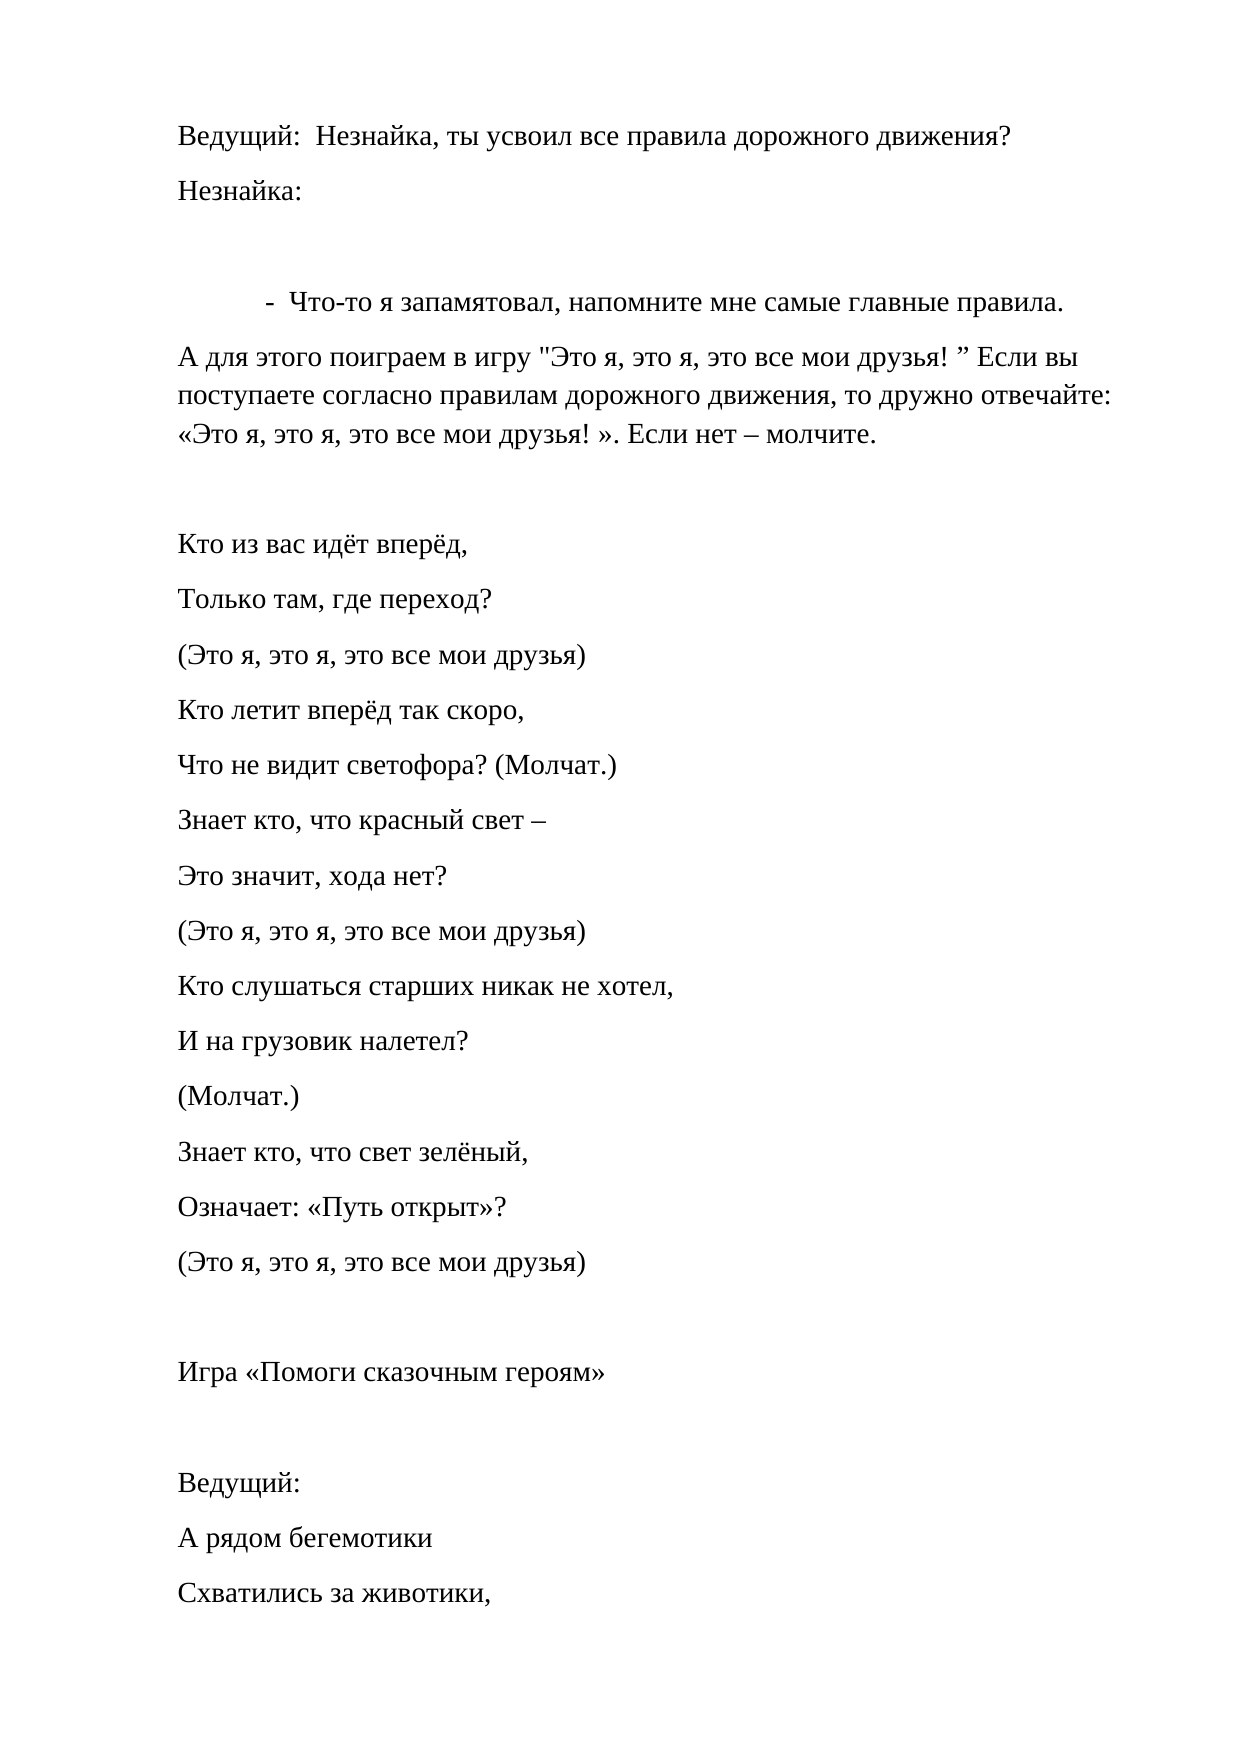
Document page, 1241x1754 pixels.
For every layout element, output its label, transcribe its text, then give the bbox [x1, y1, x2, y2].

text И на грузовик налетел? [177, 1023, 1152, 1057]
text - Что-то я запамятовал, напомните мне самые главные правила. [177, 284, 1152, 317]
text Схватились за животики, [177, 1575, 1152, 1609]
text Ведущий: [177, 1465, 1152, 1498]
text (Молчат.) [177, 1078, 1152, 1112]
text Знает кто, что красный свет – [177, 802, 1152, 836]
text Кто из вас идёт вперёд, [177, 526, 1152, 560]
text Кто летит вперёд так скоро, [177, 692, 1152, 726]
text Кто слушаться старших никак не хотел, [177, 968, 1152, 1002]
text Означает: «Путь открыт»? [177, 1189, 1152, 1222]
text А для этого поиграем в игру "Это я, это я, это все мои друзья! ” Если вы поступаете согласно правилам дорожного движения, то дружно отвечайте: «Это я, это я, это все мои друзья! ». Если нет – молчите. [177, 339, 1152, 449]
text Ведущий: Незнайка, ты усвоил все правила дорожного движения? [177, 118, 1152, 152]
text Незнайка: [177, 173, 1152, 207]
text Только там, где переход? [177, 582, 1152, 615]
text (Это я, это я, это все мои друзья) [177, 1244, 1152, 1278]
text Знает кто, что свет зелёный, [177, 1134, 1152, 1167]
text Игра «Помоги сказочным героям» [177, 1354, 1152, 1388]
text Это значит, хода нет? [177, 858, 1152, 891]
text (Это я, это я, это все мои друзья) [177, 913, 1152, 946]
text А рядом бегемотики [177, 1520, 1152, 1554]
text (Это я, это я, это все мои друзья) [177, 637, 1152, 670]
text Что не видит светофора? (Молчат.) [177, 747, 1152, 781]
